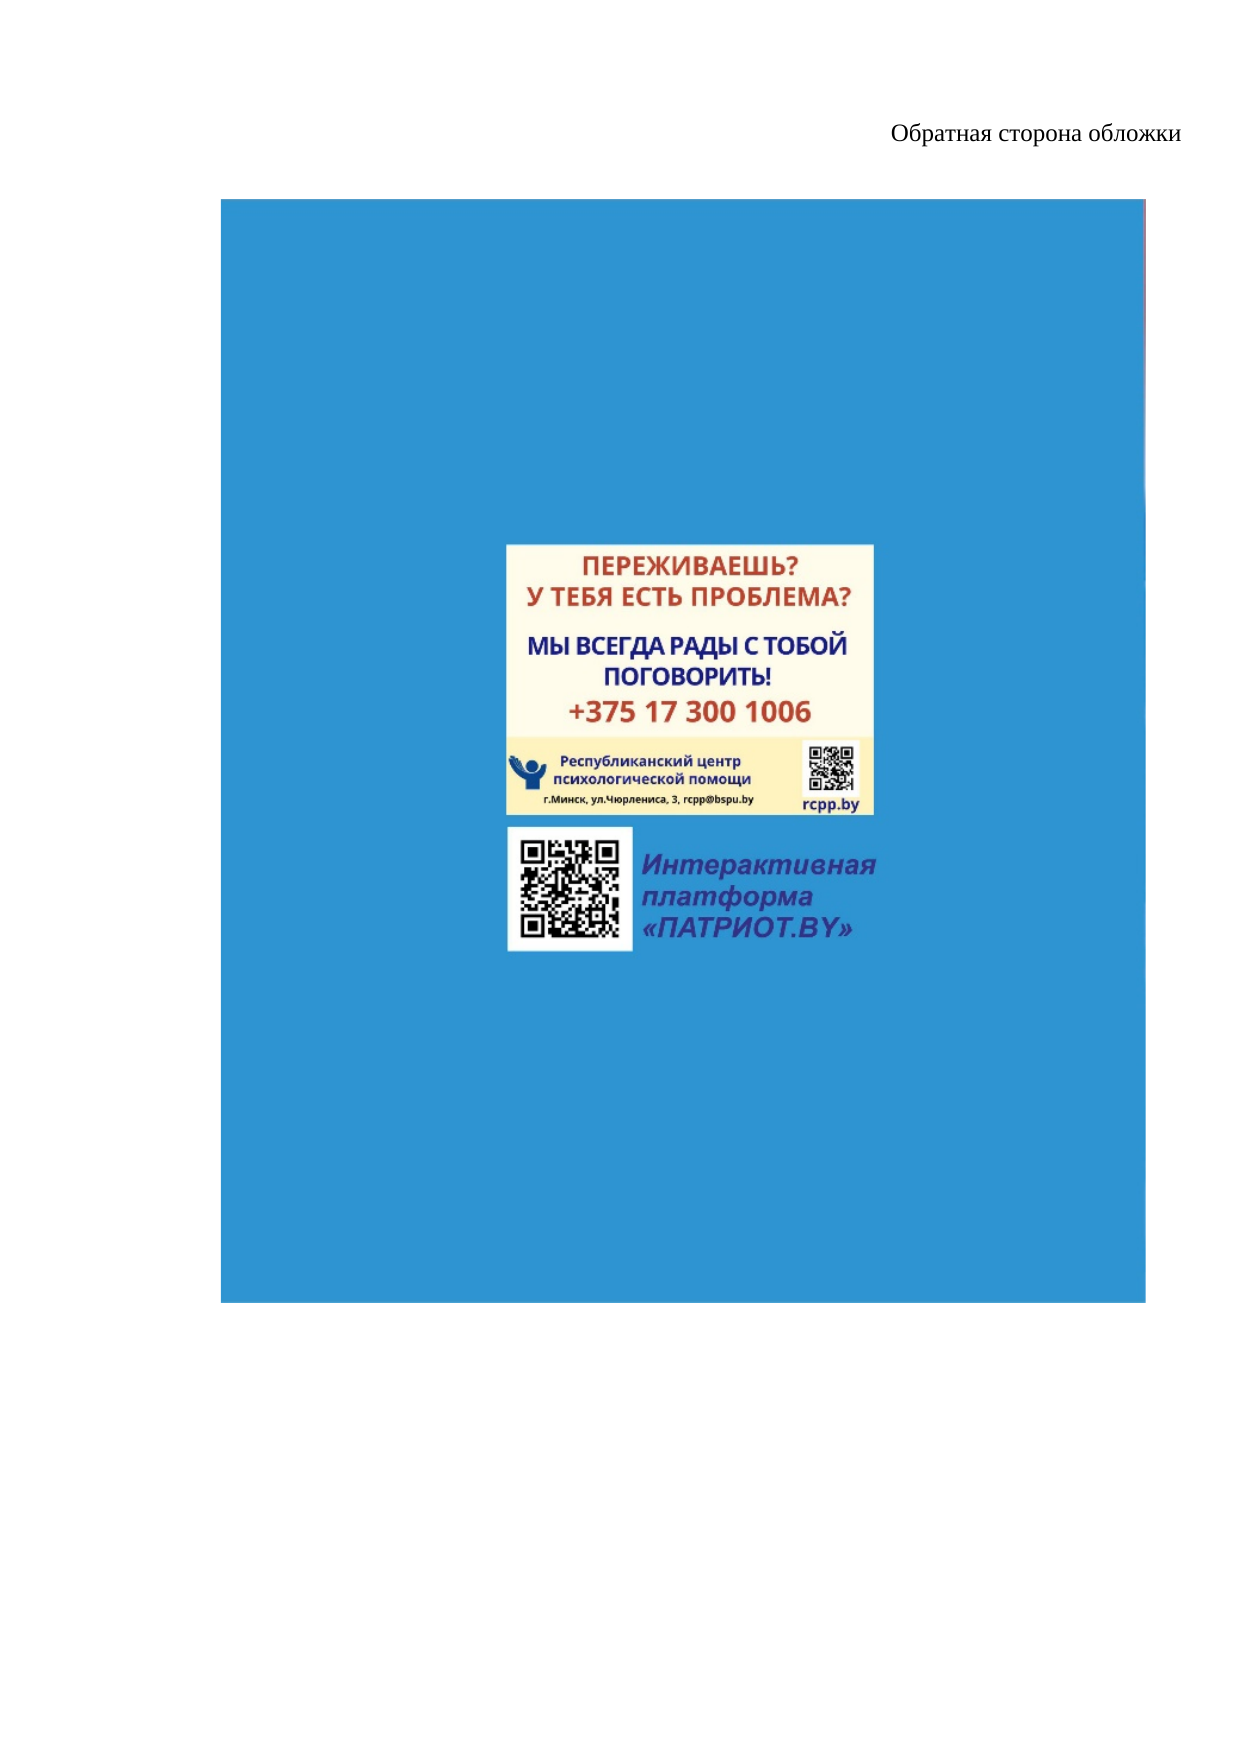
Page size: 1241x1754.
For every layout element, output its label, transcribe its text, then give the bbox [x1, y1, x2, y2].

text Обратная сторона обложки [185, 118, 1181, 147]
picture [220, 199, 1146, 1303]
